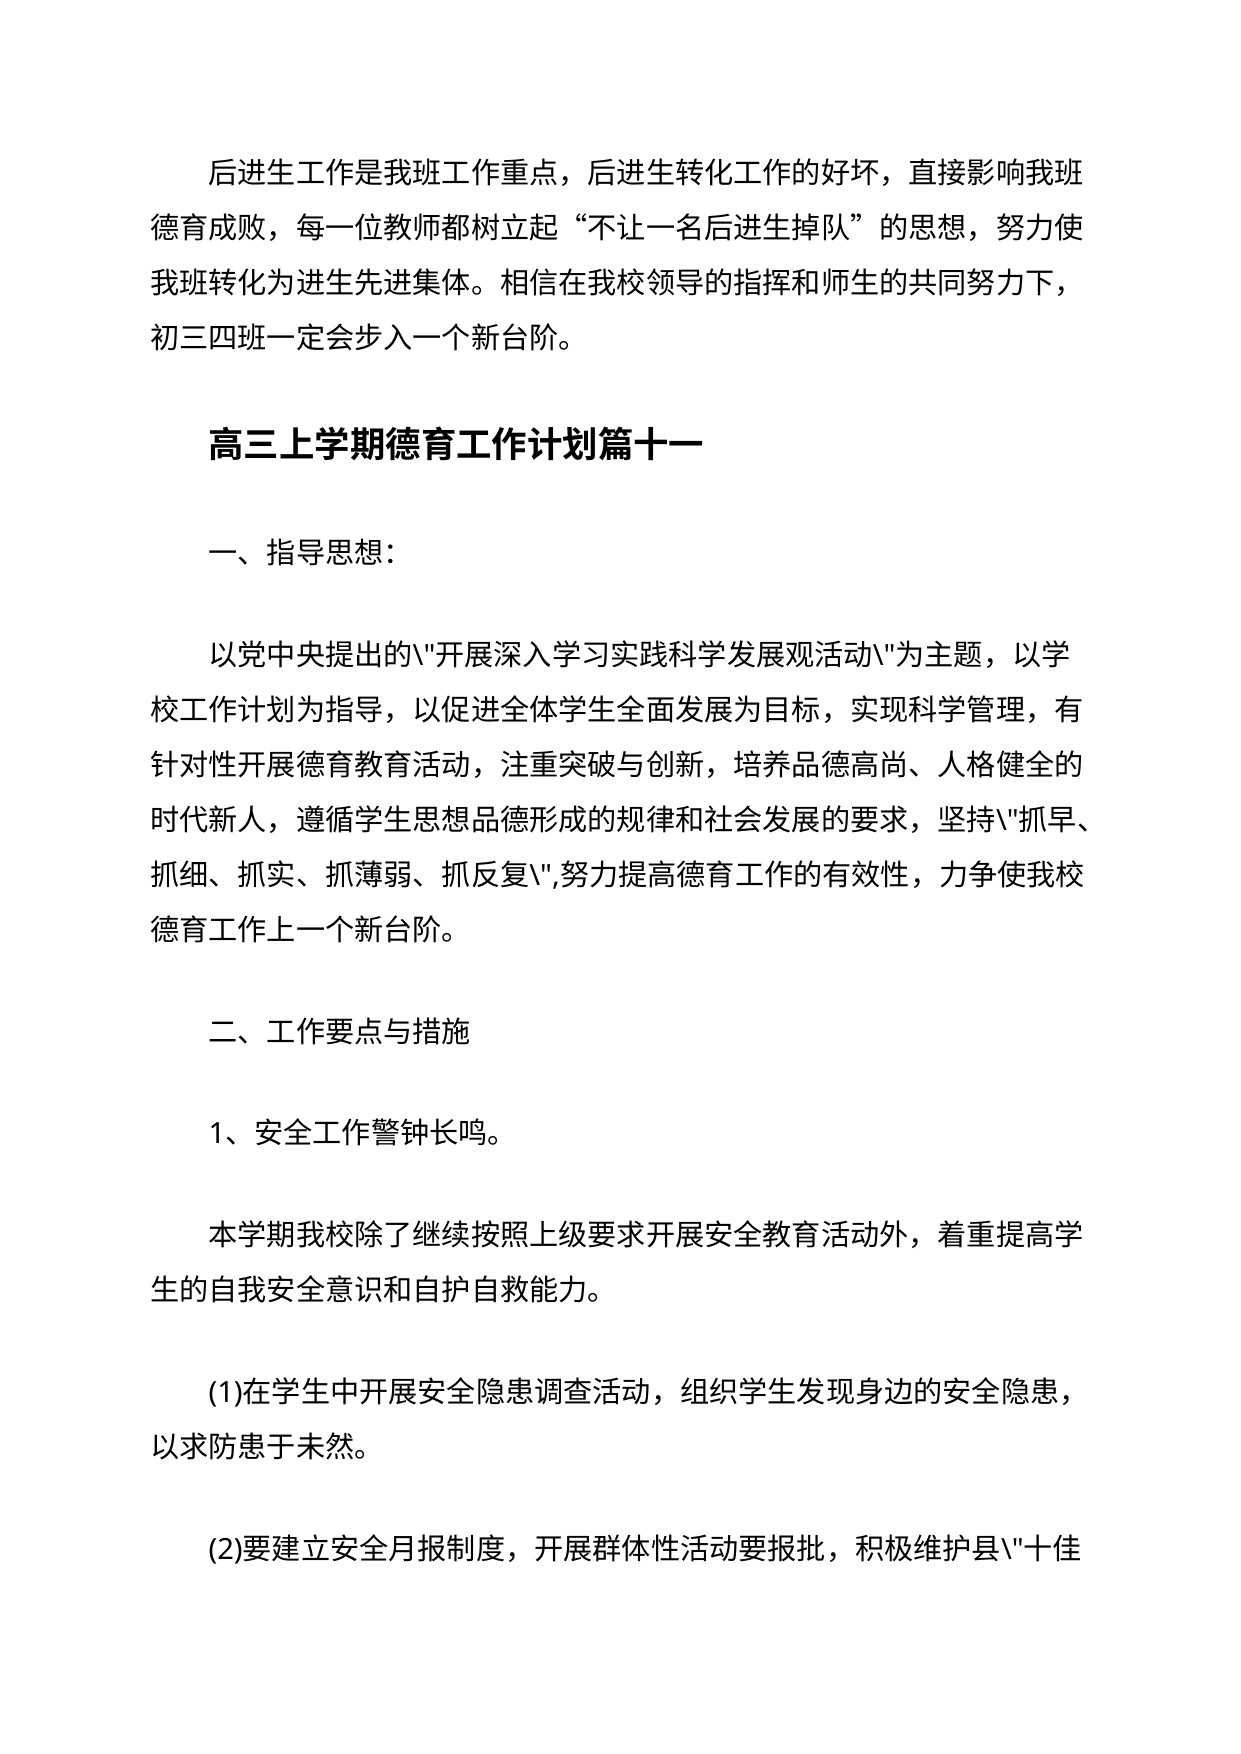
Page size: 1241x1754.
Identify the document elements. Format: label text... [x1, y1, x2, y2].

text 二、工作要点与措施 [150, 1008, 1090, 1051]
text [150, 1525, 1090, 1568]
text 以党中央提出的\"开展深入学习实践科学发展观活动\"为主题，以学校工作计划为指导，以促进全体学生全面发展为目标，实现科学管理，有针对性开展德育教育活动，注重突破与创新，培养品德高尚、人格健全的时代新人，遵循学生思想品德形成的规律和社会发展的要求，坚持\"抓早、抓细、抓实、抓薄弱、抓反复\",努力提高德育工作的有效性，力争使我校德育工作上一个新台阶。 [150, 632, 1090, 949]
text 本学期我校除了继续按照上级要求开展安全教育活动外，着重提高学生的自我安全意识和自护自救能力。 [150, 1212, 1090, 1309]
text 后进生工作是我班工作重点，后进生转化工作的好坏，直接影响我班德育成败，每一位教师都树立起“不让一名后进生掉队”的思想，努力使我班转化为进生先进集体。相信在我校领导的指挥和师生的共同努力下，初三四班一定会步入一个新台阶。 [150, 150, 1090, 357]
text 1、安全工作警钟长鸣。 [150, 1110, 1090, 1152]
text 高三上学期德育工作计划篇十一 [150, 416, 1090, 468]
text (1)在学生中开展安全隐患调查活动，组织学生发现身边的安全隐患，以求防患于未然。 [150, 1369, 1090, 1466]
text 一、指导思想： [150, 530, 1090, 572]
